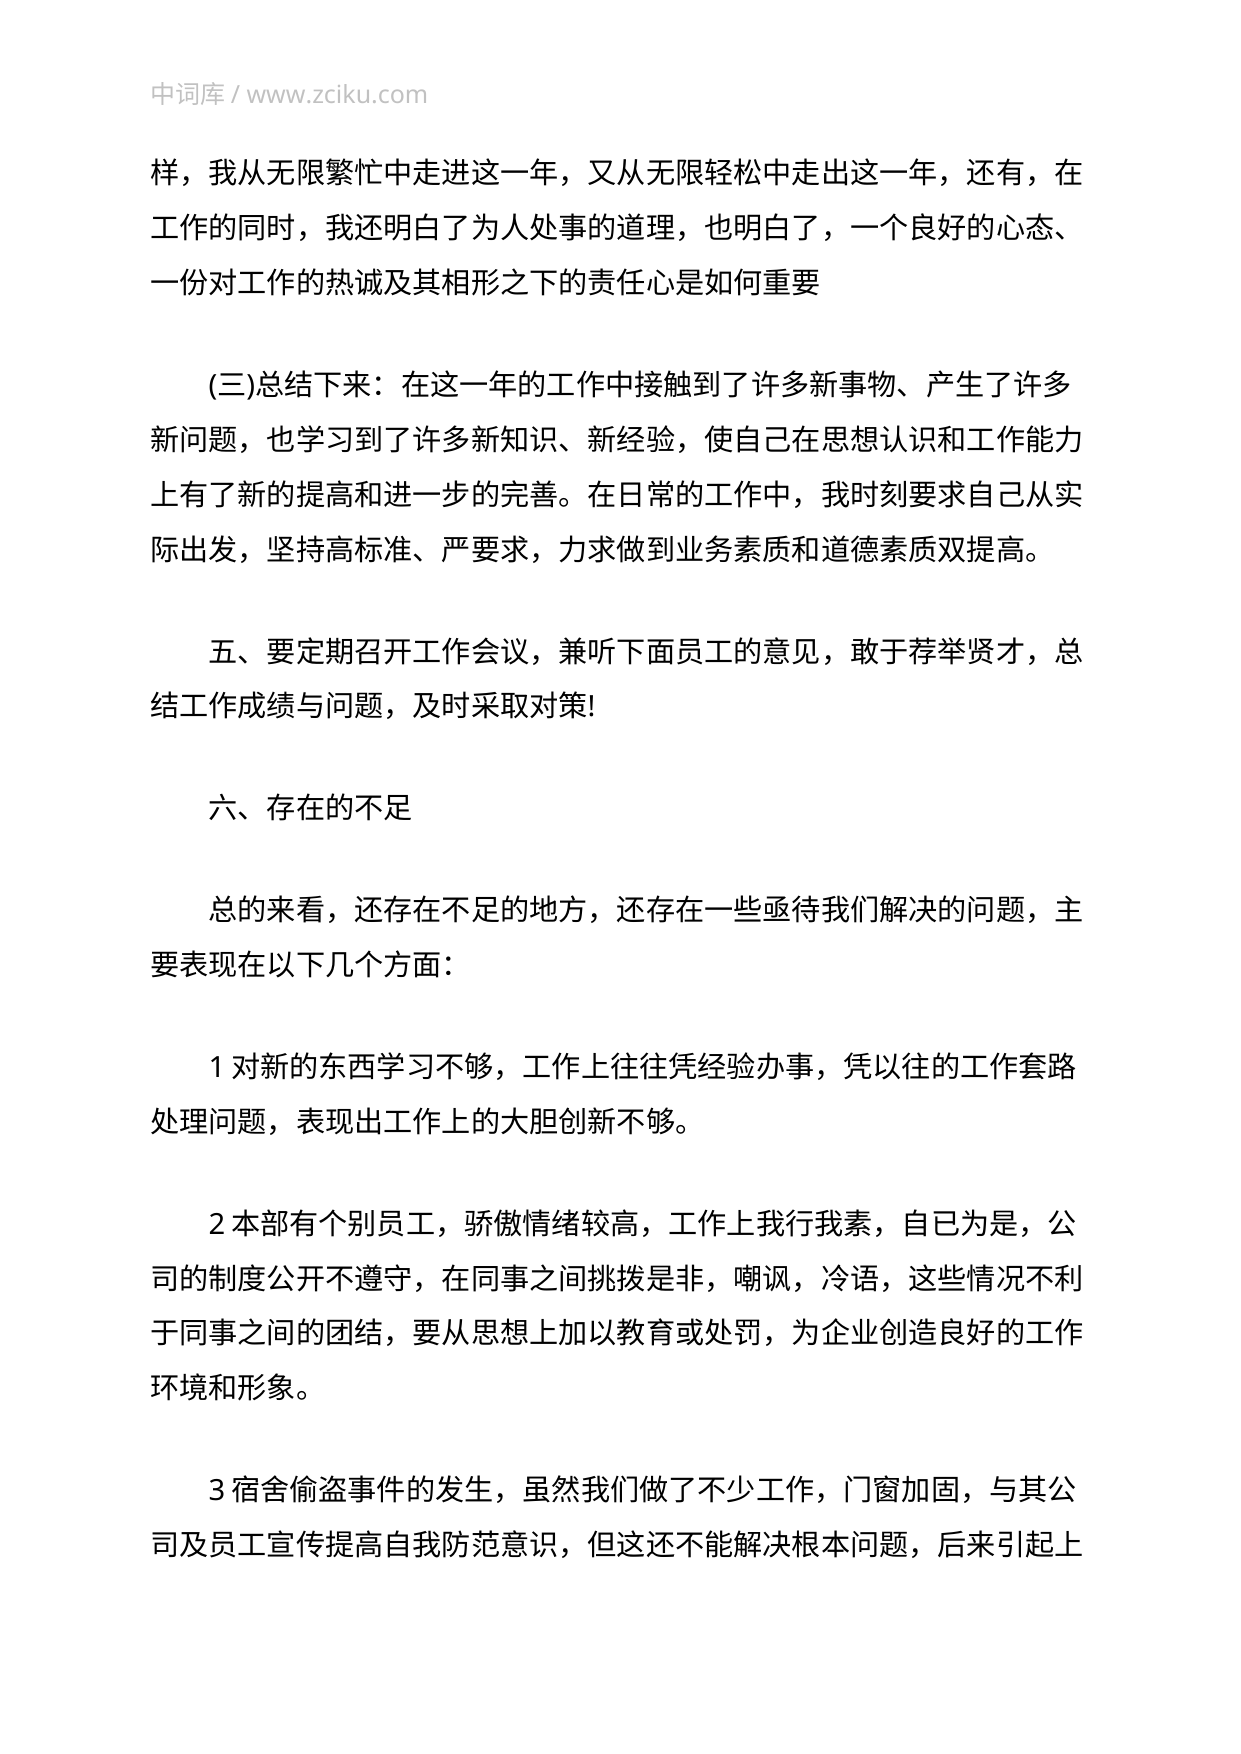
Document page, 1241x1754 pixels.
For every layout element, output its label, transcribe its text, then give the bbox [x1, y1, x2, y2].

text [150, 1467, 1090, 1564]
text 总的来看，还存在不足的地方，还存在一些亟待我们解决的问题，主要表现在以下几个方面： [150, 887, 1090, 984]
text 五、要定期召开工作会议，兼听下面员工的意见，敢于荐举贤才，总结工作成绩与问题，及时采取对策! [150, 628, 1090, 725]
text 六、存在的不足 [150, 785, 1090, 827]
text 2本部有个别员工，骄傲情绪较高，工作上我行我素，自已为是，公司的制度公开不遵守，在同事之间挑拨是非，嘲讽，冷语，这些情况不利于同事之间的团结，要从思想上加以教育或处罚，为企业创造良好的工作环境和形象。 [150, 1200, 1090, 1407]
text (三)总结下来：在这一年的工作中接触到了许多新事物、产生了许多新问题，也学习到了许多新知识、新经验，使自己在思想认识和工作能力上有了新的提高和进一步的完善。在日常的工作中，我时刻要求自己从实际出发，坚持高标准、严要求，力求做到业务素质和道德素质双提高。 [150, 362, 1090, 569]
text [150, 150, 1090, 302]
text 1对新的东西学习不够，工作上往往凭经验办事，凭以往的工作套路处理问题，表现出工作上的大胆创新不够。 [150, 1043, 1090, 1141]
